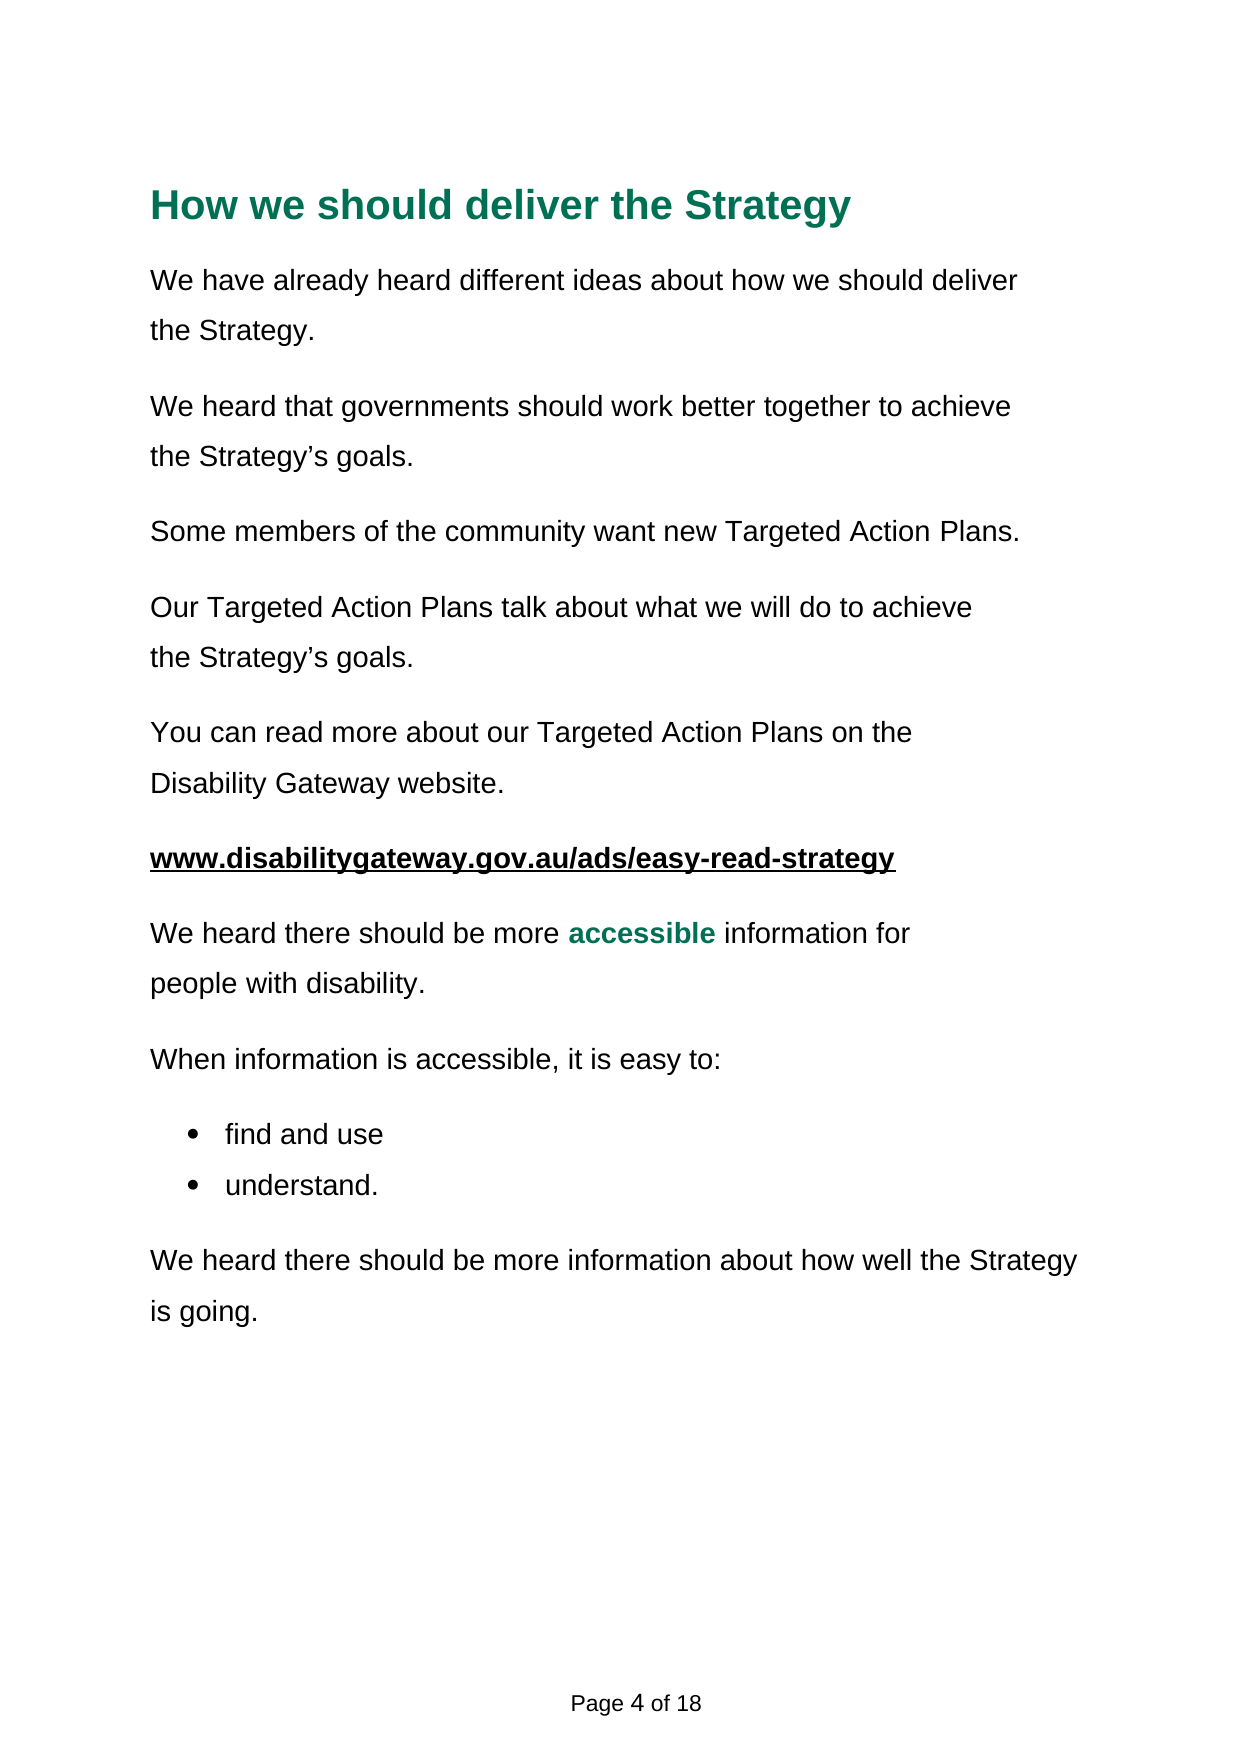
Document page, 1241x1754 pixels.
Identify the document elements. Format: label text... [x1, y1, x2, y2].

text We heard there should be more accessible information for people with disability. [150, 916, 1122, 1000]
text We have already heard different ideas about how we should deliver the Strategy. [150, 263, 1122, 347]
text Some members of the community want new Targeted Action Plans. [150, 514, 1122, 548]
list find and use [188, 1117, 1122, 1151]
text You can read more about our Targeted Action Plans on the Disability Gateway website. [150, 715, 1122, 799]
text We heard there should be more information about how well the Strategy is going. [150, 1243, 1122, 1327]
list understand. [188, 1168, 1122, 1202]
subtitle How we should deliver the Strategy [150, 181, 1122, 228]
text www.disabilitygateway.gov.au/ads/easy-read-strategy [150, 841, 1122, 874]
text We heard that governments should work better together to achieve the Strategy’s goals. [150, 389, 1122, 473]
text When information is accessible, it is easy to: [150, 1042, 1122, 1075]
text Our Targeted Action Plans talk about what we will do to achieve the Strategy’s goals. [150, 590, 1122, 673]
